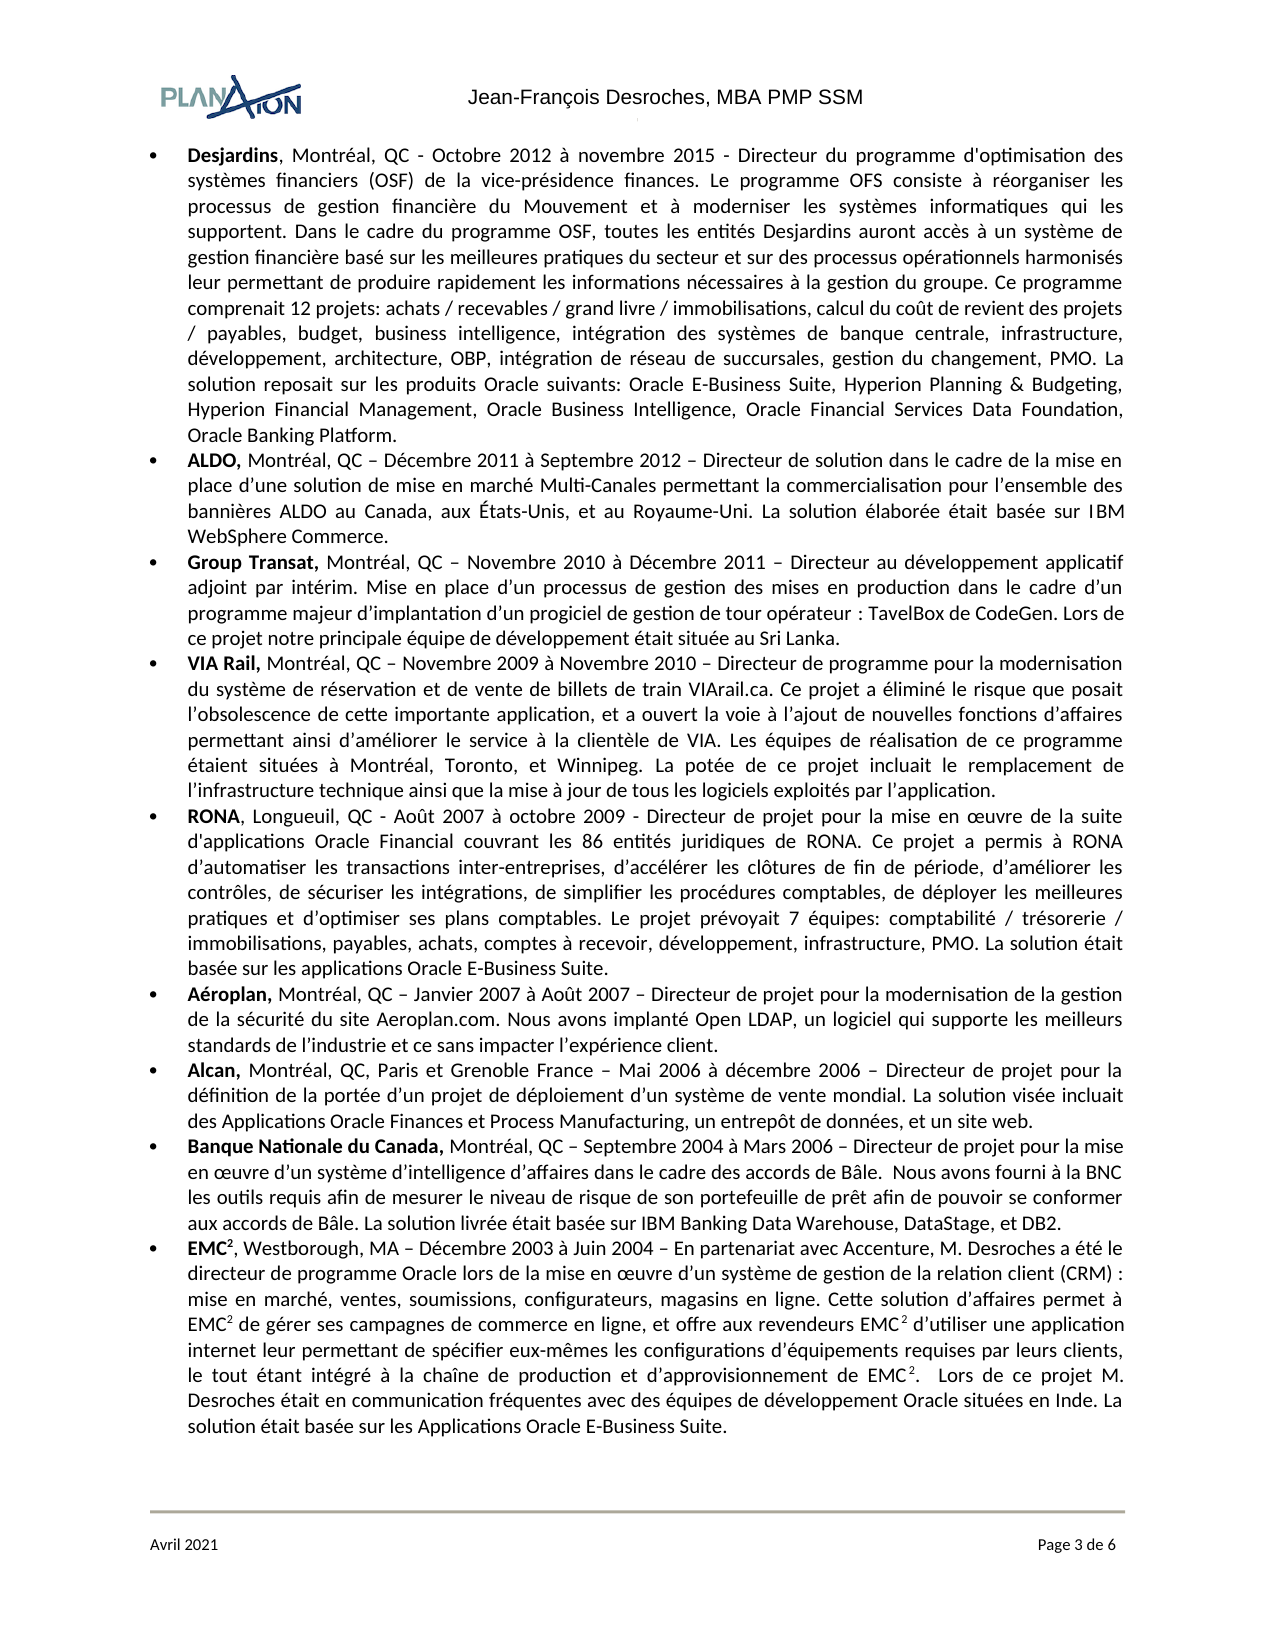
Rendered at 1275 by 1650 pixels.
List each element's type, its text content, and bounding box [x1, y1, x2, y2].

text ALDO, Montréal, QC – Décembre 2011 à Septembre 2012 – Directeur de solution dans le cadre de la mise en place d’une solution de mise en marché Multi-Canales permettant la commercialisation pour l’ensemble des bannières ALDO au Canada, aux États-Unis, et au Royaume-Uni. La solution élaborée était basée sur IBM WebSphere Commerce. [150, 447, 1125, 549]
picture [161, 75, 301, 119]
text VIA Rail, Montréal, QC – Novembre 2009 à Novembre 2010 – Directeur de programme pour la modernisation du système de réservation et de vente de billets de train VIArail.ca. Ce projet a éliminé le risque que posait l’obsolescence de cette importante application, et a ouvert la voie à l’ajout de nouvelles fonctions d’affaires permettant ainsi d’améliorer le service à la clientèle de VIA. Les équipes de réalisation de ce programme étaient situées à Montréal, Toronto, et Winnipeg. La potée de ce projet incluait le remplacement de l’infrastructure technique ainsi que la mise à jour de tous les logiciels exploités par l’application. [150, 651, 1125, 803]
text EMC2, Westborough, MA – Décembre 2003 à Juin 2004 – En partenariat avec Accenture, M. Desroches a été le directeur de programme Oracle lors de la mise en œuvre d’un système de gestion de la relation client (CRM) : mise en marché, ventes, soumissions, configurateurs, magasins en ligne. Cette solution d’affaires permet à EMC2 de gérer ses campagnes de commerce en ligne, et offre aux revendeurs EMC2 d’utiliser une application internet leur permettant de spécifier eux-mêmes les configurations d’équipements requises par leurs clients, le tout étant intégré à la chaîne de production et d’approvisionnement de EMC2. Lors de ce projet M. Desroches était en communication fréquentes avec des équipes de développement Oracle situées en Inde. La solution était basée sur les Applications Oracle E-Business Suite. [150, 1235, 1125, 1438]
text Desjardins, Montréal, QC - Octobre 2012 à novembre 2015 - Directeur du programme d'optimisation des systèmes financiers (OSF) de la vice-présidence finances. Le programme OFS consiste à réorganiser les processus de gestion financière du Mouvement et à moderniser les systèmes informatiques qui les supportent. Dans le cadre du programme OSF, toutes les entités Desjardins auront accès à un système de gestion financière basé sur les meilleures pratiques du secteur et sur des processus opérationnels harmonisés leur permettant de produire rapidement les informations nécessaires à la gestion du groupe. Ce programme comprenait 12 projets: achats / recevables / grand livre / immobilisations, calcul du coût de revient des projets / payables, budget, business intelligence, intégration des systèmes de banque centrale, infrastructure, développement, architecture, OBP, intégration de réseau de succursales, gestion du changement, PMO. La solution reposait sur les produits Oracle suivants: Oracle E-Business Suite, Hyperion Planning & Budgeting, Hyperion Financial Management, Oracle Business Intelligence, Oracle Financial Services Data Foundation, Oracle Banking Platform. [150, 142, 1125, 447]
text Aéroplan, Montréal, QC – Janvier 2007 à Août 2007 – Directeur de projet pour la modernisation de la gestion de la sécurité du site Aeroplan.com. Nous avons implanté Open LDAP, un logiciel qui supporte les meilleurs standards de l’industrie et ce sans impacter l’expérience client. [150, 981, 1125, 1057]
text Group Transat, Montréal, QC – Novembre 2010 à Décembre 2011 – Directeur au développement applicatif adjoint par intérim. Mise en place d’un processus de gestion des mises en production dans le cadre d’un programme majeur d’implantation d’un progiciel de gestion de tour opérateur : TavelBox de CodeGen. Lors de ce projet notre principale équipe de développement était située au Sri Lanka. [150, 549, 1125, 651]
text Banque Nationale du Canada, Montréal, QC – Septembre 2004 à Mars 2006 – Directeur de projet pour la mise en œuvre d’un système d’intelligence d’affaires dans le cadre des accords de Bâle. Nous avons fourni à la BNC les outils requis afin de mesurer le niveau de risque de son portefeuille de prêt afin de pouvoir se conformer aux accords de Bâle. La solution livrée était basée sur IBM Banking Data Warehouse, DataStage, et DB2. [150, 1133, 1125, 1235]
text RONA, Longueuil, QC - Août 2007 à octobre 2009 - Directeur de projet pour la mise en œuvre de la suite d'applications Oracle Financial couvrant les 86 entités juridiques de RONA. Ce projet a permis à RONA d’automatiser les transactions inter-entreprises, d’accélérer les clôtures de fin de période, d’améliorer les contrôles, de sécuriser les intégrations, de simplifier les procédures comptables, de déployer les meilleures pratiques et d’optimiser ses plans comptables. Le projet prévoyait 7 équipes: comptabilité / trésorerie / immobilisations, payables, achats, comptes à recevoir, développement, infrastructure, PMO. La solution était basée sur les applications Oracle E-Business Suite. [150, 803, 1125, 981]
text Alcan, Montréal, QC, Paris et Grenoble France – Mai 2006 à décembre 2006 – Directeur de projet pour la définition de la portée d’un projet de déploiement d’un système de vente mondial. La solution visée incluait des Applications Oracle Finances et Process Manufacturing, un entrepôt de données, et un site web. [150, 1057, 1125, 1133]
